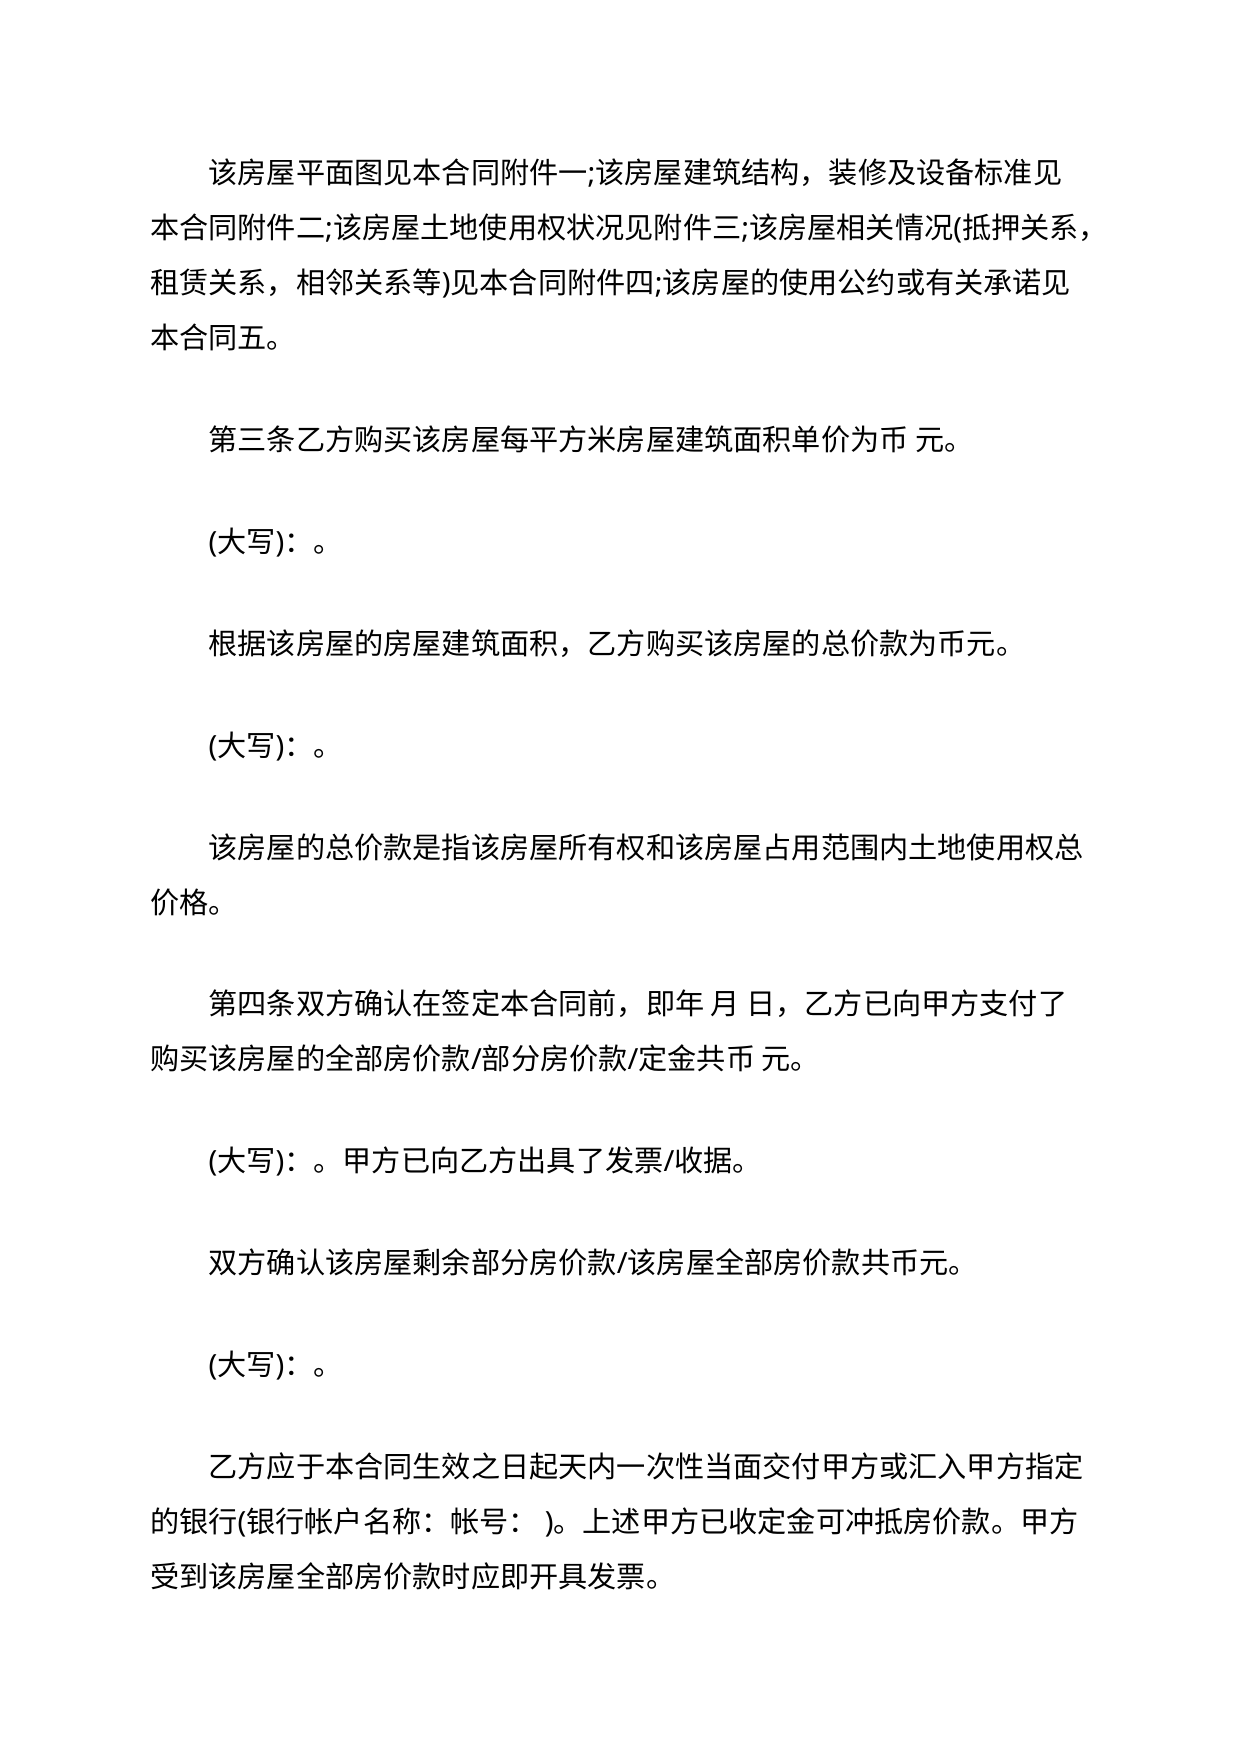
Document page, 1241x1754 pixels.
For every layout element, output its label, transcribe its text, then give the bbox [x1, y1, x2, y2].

text (大写)：。 [150, 1342, 1090, 1384]
text 双方确认该房屋剩余部分房价款/该房屋全部房价款共币元。 [150, 1240, 1090, 1282]
text 根据该房屋的房屋建筑面积，乙方购买该房屋的总价款为币元。 [150, 621, 1090, 663]
text 该房屋平面图见本合同附件一;该房屋建筑结构，装修及设备标准见本合同附件二;该房屋土地使用权状况见附件三;该房屋相关情况(抵押关系，租赁关系，相邻关系等)见本合同附件四;该房屋的使用公约或有关承诺见本合同五。 [150, 150, 1090, 357]
text (大写)：。 [150, 518, 1090, 561]
text 第四条双方确认在签定本合同前，即年 月 日，乙方已向甲方支付了购买该房屋的全部房价款/部分房价款/定金共币 元。 [150, 981, 1090, 1078]
text (大写)：。 [150, 722, 1090, 765]
text 该房屋的总价款是指该房屋所有权和该房屋占用范围内土地使用权总价格。 [150, 824, 1090, 921]
text 第三条乙方购买该房屋每平方米房屋建筑面积单价为币 元。 [150, 417, 1090, 459]
text 乙方应于本合同生效之日起天内一次性当面交付甲方或汇入甲方指定的银行(银行帐户名称：帐号： )。上述甲方已收定金可冲抵房价款。甲方受到该房屋全部房价款时应即开具发票。 [150, 1444, 1090, 1596]
text (大写)：。甲方已向乙方出具了发票/收据。 [150, 1138, 1090, 1180]
